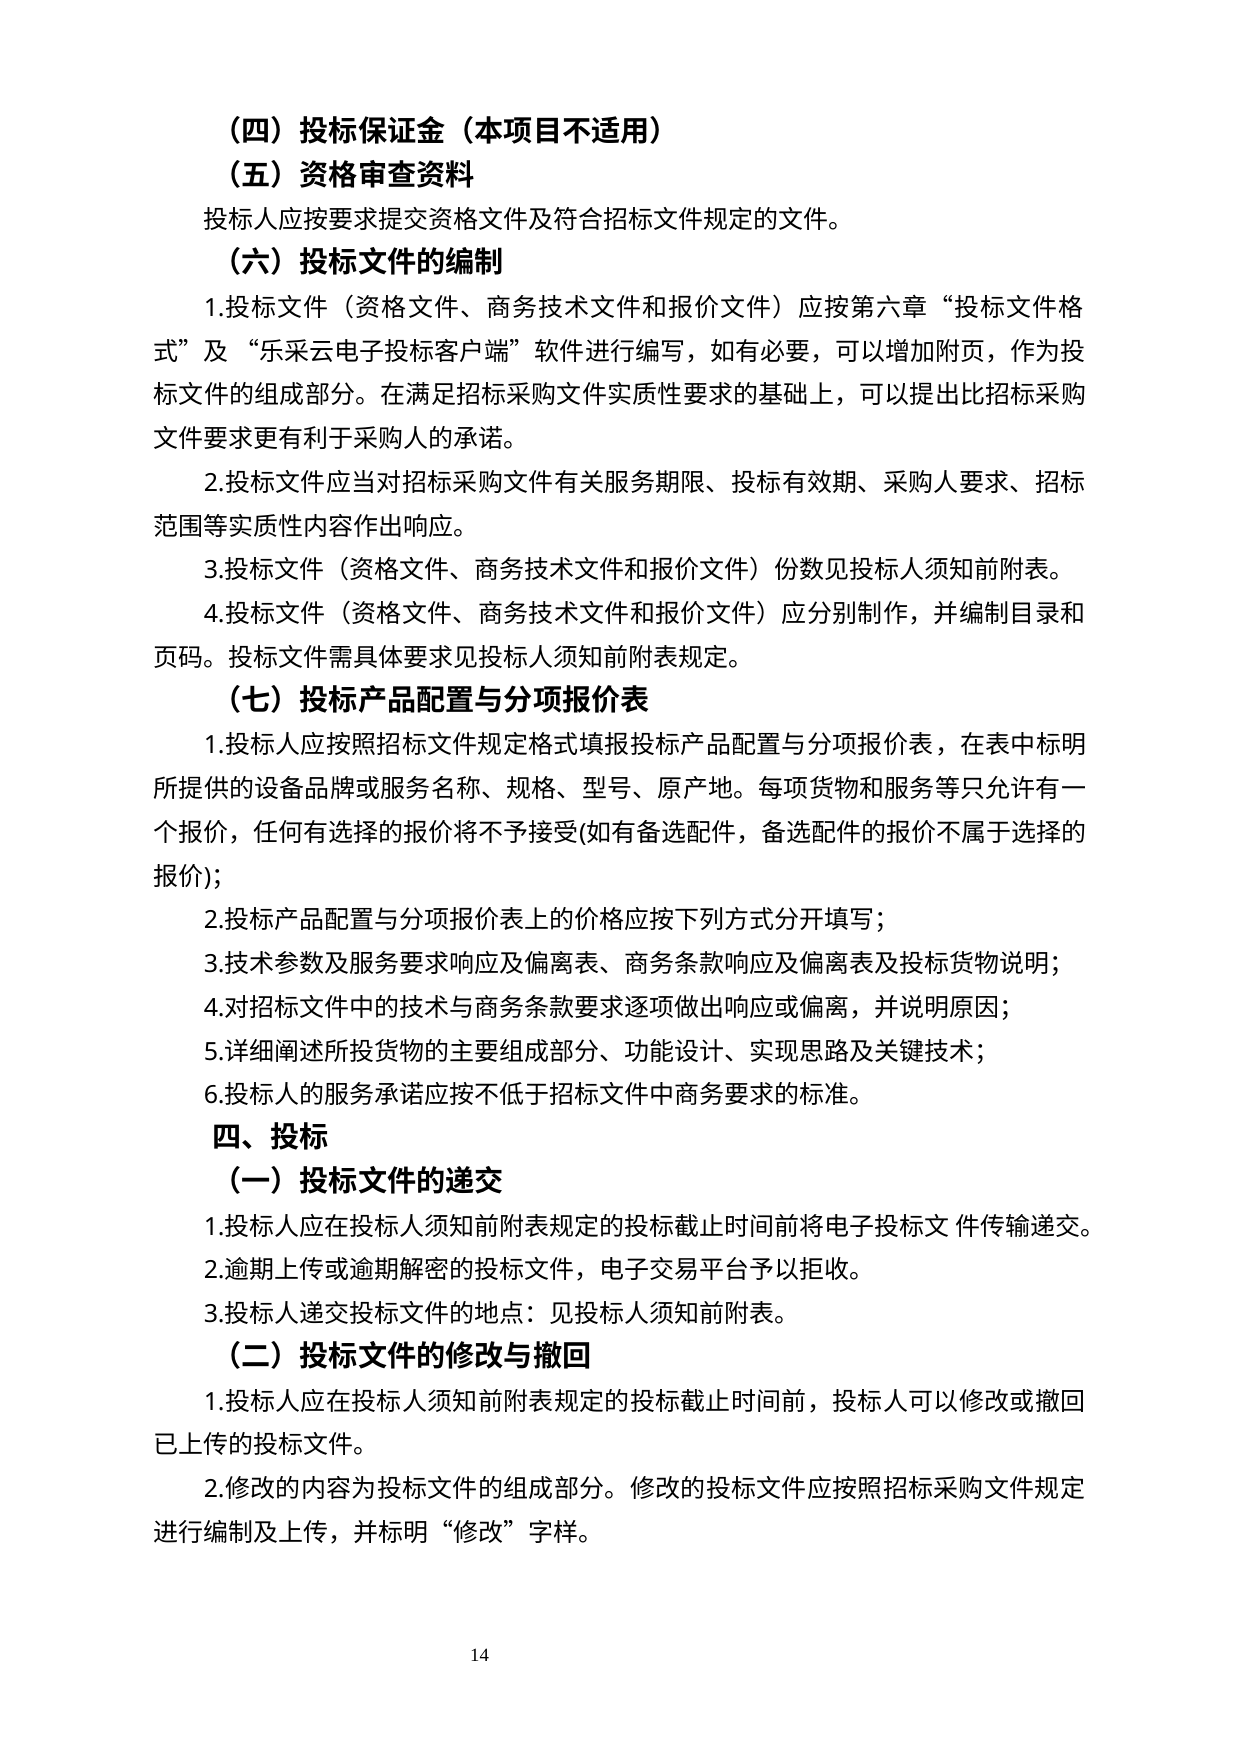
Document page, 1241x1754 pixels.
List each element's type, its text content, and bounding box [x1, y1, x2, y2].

text 5.详细阐述所投货物的主要组成部分、功能设计、实现思路及关键技术； [153, 1025, 1087, 1069]
subtitle （二）投标文件的修改与撤回 [153, 1331, 1087, 1375]
text 1.投标人应按照招标文件规定格式填报投标产品配置与分项报价表，在表中标明所提供的设备品牌或服务名称、规格、型号、原产地。每项货物和服务等只允许有一个报价，任何有选择的报价将不予接受(如有备选配件，备选配件的报价不属于选择的报价)； [153, 719, 1087, 894]
text 3.投标人递交投标文件的地点：见投标人须知前附表。 [153, 1287, 1087, 1331]
text 4.投标文件（资格文件、商务技术文件和报价文件）应分别制作，并编制目录和页码。投标文件需具体要求见投标人须知前附表规定。 [153, 587, 1087, 675]
text 1.投标人应在投标人须知前附表规定的投标截止时间前，投标人可以修改或撤回已上传的投标文件。 [153, 1375, 1087, 1462]
subtitle （五）资格审查资料 [153, 150, 1087, 194]
subtitle （六）投标文件的编制 [153, 237, 1087, 281]
text 1.投标文件（资格文件、商务技术文件和报价文件）应按第六章“投标文件格式”及 “乐采云电子投标客户端”软件进行编写，如有必要，可以增加附页，作为投标文件的组成部分。在满足招标采购文件实质性要求的基础上，可以提出比招标采购文件要求更有利于采购人的承诺。 [153, 281, 1087, 456]
subtitle （四）投标保证金（本项目不适用） [153, 106, 1087, 150]
subtitle （七）投标产品配置与分项报价表 [153, 675, 1087, 719]
text 4.对招标文件中的技术与商务条款要求逐项做出响应或偏离，并说明原因； [153, 981, 1087, 1025]
text 1.投标人应在投标人须知前附表规定的投标截止时间前将电子投标文 件传输递交。 [153, 1200, 1087, 1244]
text 6.投标人的服务承诺应按不低于招标文件中商务要求的标准。 [153, 1069, 1087, 1112]
subtitle （一）投标文件的递交 [153, 1156, 1087, 1200]
text 2.投标文件应当对招标采购文件有关服务期限、投标有效期、采购人要求、招标范围等实质性内容作出响应。 [153, 456, 1087, 544]
text 2.投标产品配置与分项报价表上的价格应按下列方式分开填写； [153, 894, 1087, 937]
text 3.技术参数及服务要求响应及偏离表、商务条款响应及偏离表及投标货物说明； [153, 937, 1087, 981]
text 2.修改的内容为投标文件的组成部分。修改的投标文件应按照招标采购文件规定进行编制及上传，并标明“修改”字样。 [153, 1462, 1087, 1550]
text 3.投标文件（资格文件、商务技术文件和报价文件）份数见投标人须知前附表。 [153, 544, 1087, 587]
text 2.逾期上传或逾期解密的投标文件，电子交易平台予以拒收。 [153, 1244, 1087, 1287]
text 投标人应按要求提交资格文件及符合招标文件规定的文件。 [153, 194, 1087, 237]
subtitle 四、投标 [153, 1112, 1087, 1156]
